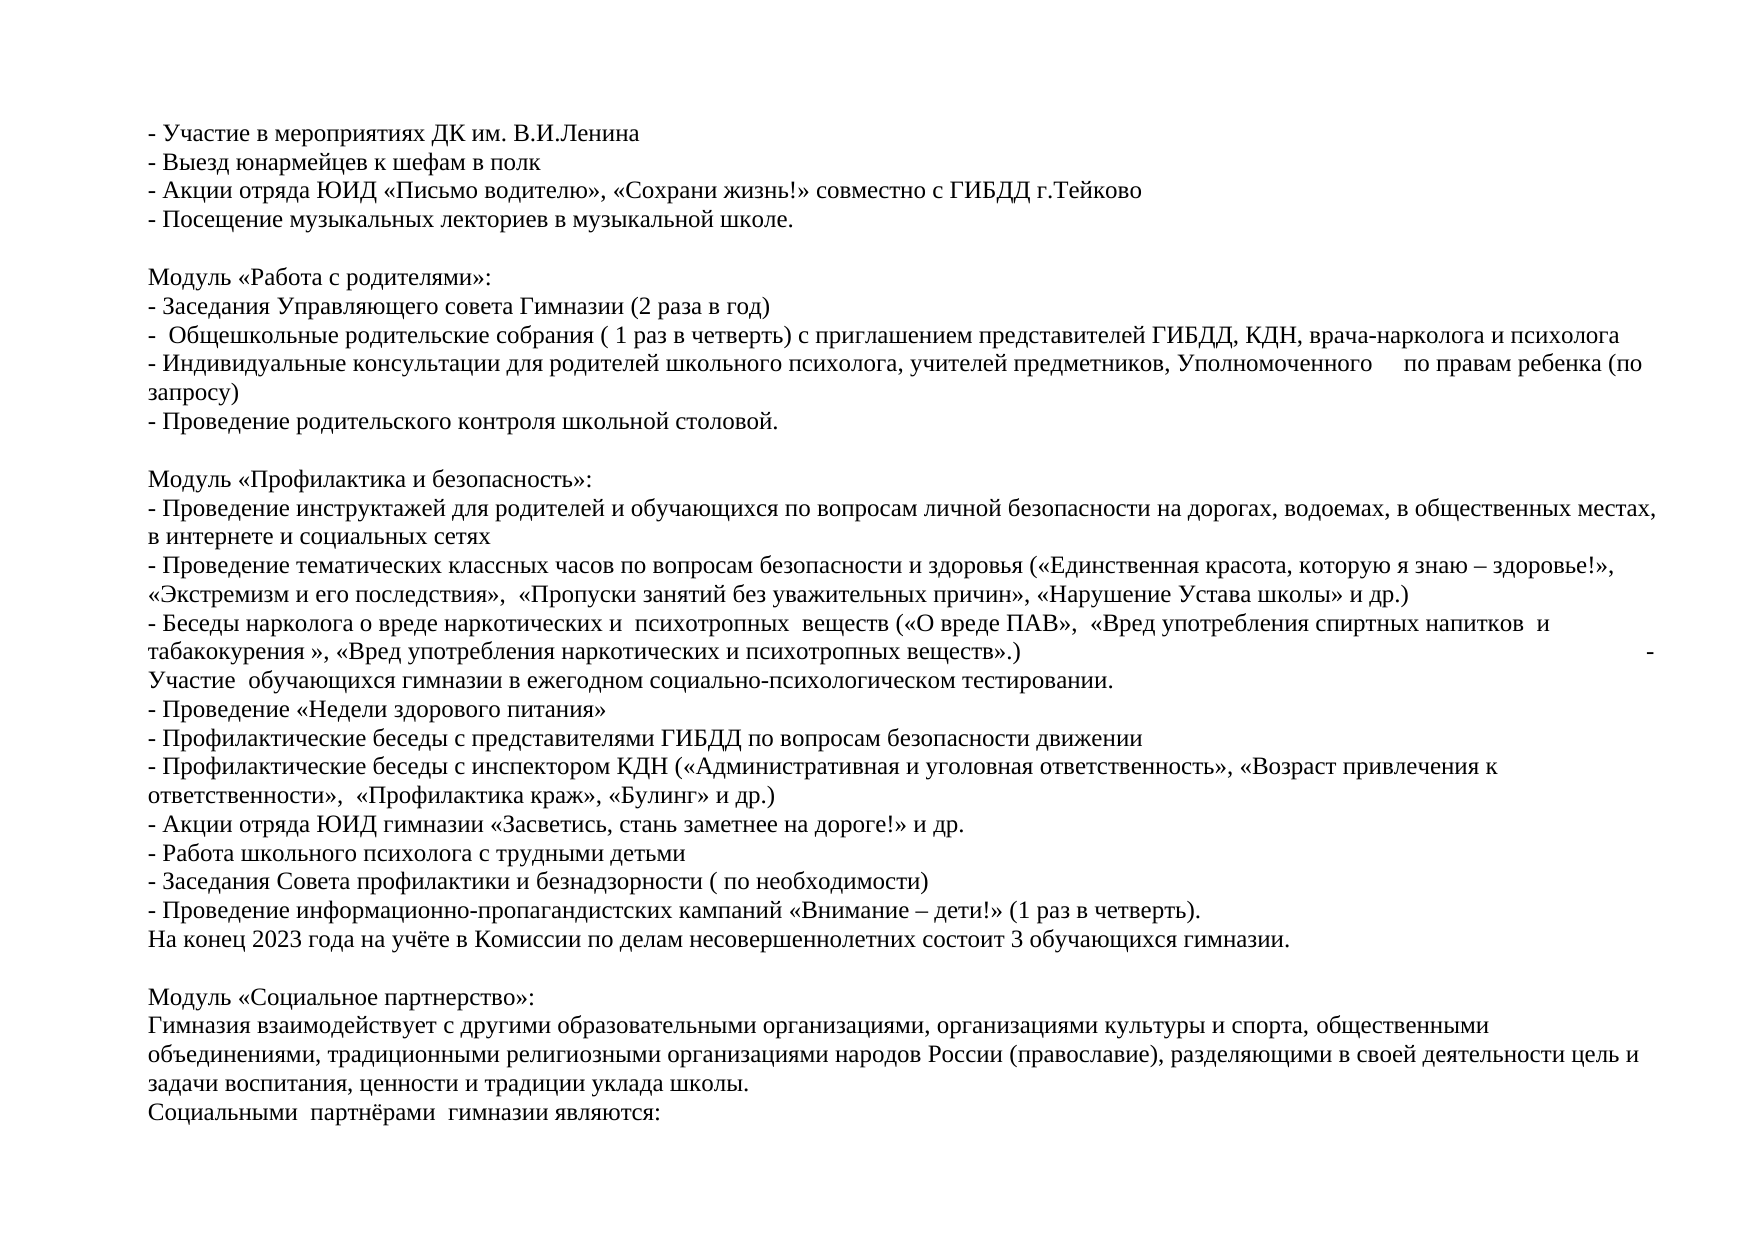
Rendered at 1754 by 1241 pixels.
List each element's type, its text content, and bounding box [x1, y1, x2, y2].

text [148, 982, 1665, 1126]
text Модуль «Работа с родителями»: - Заседания Управляющего совета Гимназии (2 раза в год) - Общешкольные родительские собрания ( 1 раз в четверть) с приглашением представителей ГИБДД, КДН, врача-нарколога и психолога - Индивидуальные консультации для родителей школьного психолога, учителей предметников, Уполномоченного по правам ребенка (по запросу) - Проведение родительского контроля школьной столовой. [148, 262, 1665, 435]
text Модуль «Профилактика и безопасность»: - Проведение инструктажей для родителей и обучающихся по вопросам личной безопасности на дорогах, водоемах, в общественных местах, в интернете и социальных сетях - Проведение тематических классных часов по вопросам безопасности и здоровья («Единственная красота, которую я знаю – здоровье!», «Экстремизм и его последствия», «Пропуски занятий без уважительных причин», «Нарушение Устава школы» и др.) - Беседы нарколога о вреде наркотических и психотропных веществ («О вреде ПАВ», «Вред употребления спиртных напитков и табакокурения », «Вред употребления наркотических и психотропных веществ».) - Участие обучающихся гимназии в ежегодном социально-психологическом тестировании. - Проведение «Недели здорового питания» - Профилактические беседы с представителями ГИБДД по вопросам безопасности движении - Профилактические беседы с инспектором КДН («Административная и уголовная ответственность», «Возраст привлечения к ответственности», «Профилактика краж», «Булинг» и др.) - Акции отряда ЮИД гимназии «Засветись, стань заметнее на дороге!» и др. - Работа школьного психолога с трудными детьми - Заседания Совета профилактики и безнадзорности ( по необходимости) - Проведение информационно-пропагандистских кампаний «Внимание – дети!» (1 раз в четверть). На конец 2023 года на учёте в Комиссии по делам несовершеннолетних состоит 3 обучающихся гимназии. [148, 464, 1665, 953]
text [148, 118, 1665, 233]
